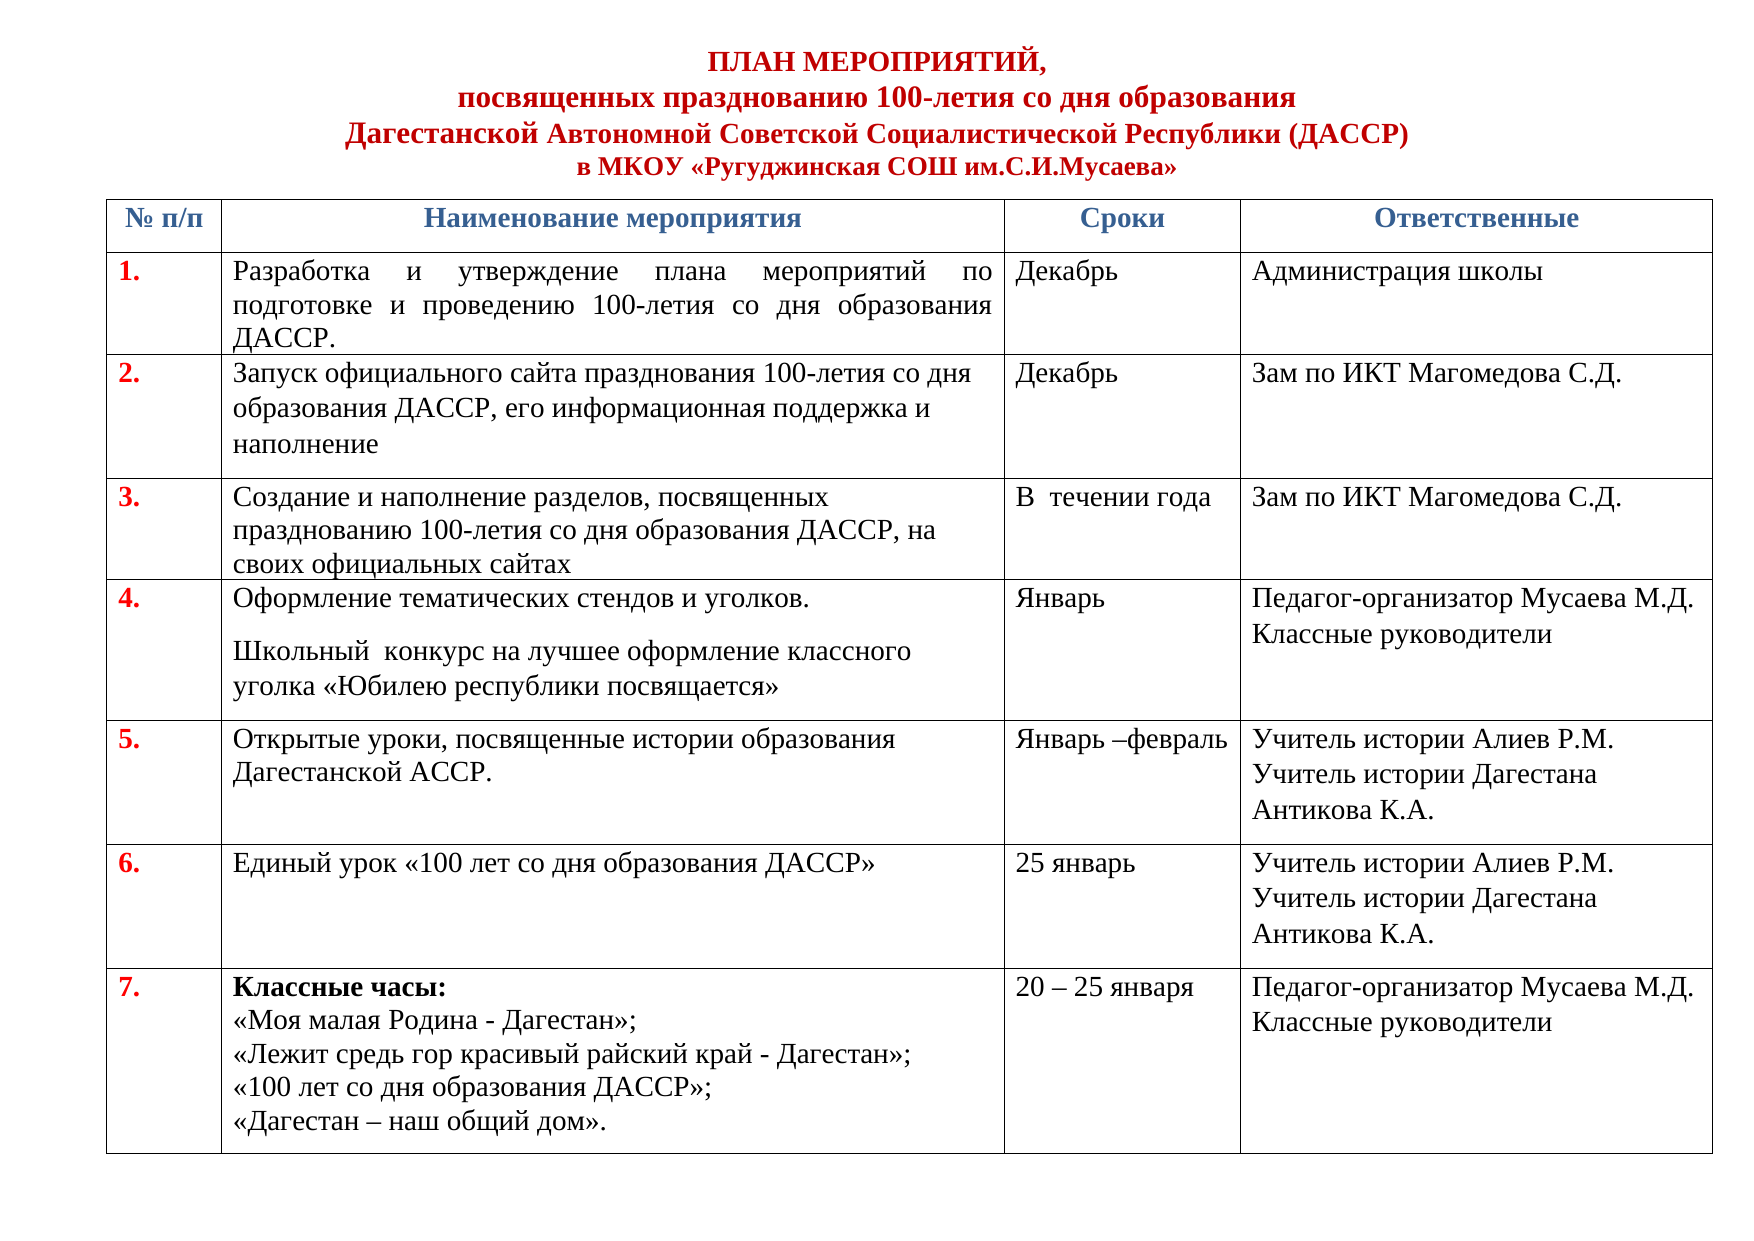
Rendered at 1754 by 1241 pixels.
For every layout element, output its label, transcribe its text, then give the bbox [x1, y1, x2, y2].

table_cell Разработка и утверждение плана мероприятий по подготовке и проведению 100-летия со дня образования ДАССР. [222, 253, 1004, 354]
table_cell Классные часы: «Моя малая Родина - Дагестан»; «Лежит средь гор красивый райский край - Дагестан»; «100 лет со дня образования ДАССР»; «Дагестан – наш общий дом». [222, 969, 1004, 1153]
table_cell 20 – 25 января [1005, 969, 1240, 1153]
table_cell Открытые уроки, посвященные истории образования Дагестанской АССР. [222, 721, 1004, 844]
text ПЛАН МЕРОПРИЯТИЙ, [118, 44, 1636, 78]
text в МКОУ «Ругуджинская СОШ им.С.И.Мусаева» [118, 150, 1636, 181]
table_cell Декабрь [1005, 253, 1240, 354]
table_cell 4. [107, 580, 221, 720]
table_cell В течении года [1005, 479, 1240, 579]
table_cell 5. [107, 721, 221, 844]
text посвященных празднованию 100-летия со дня образования Дагестанской Автономной Советской Социалистической Республики (ДАССР) [118, 78, 1636, 150]
table_cell Декабрь [1005, 355, 1240, 478]
table_cell Учитель истории Алиев Р.М. Учитель истории Дагестана Антикова К.А. [1241, 721, 1712, 844]
table_cell 25 январь [1005, 845, 1240, 968]
table_header Ответственные [1241, 200, 1712, 252]
table_cell Педагог-организатор Мусаева М.Д. Классные руководители [1241, 969, 1712, 1153]
table_header Наименование мероприятия [222, 200, 1004, 252]
table_cell Педагог-организатор Мусаева М.Д. Классные руководители [1241, 580, 1712, 720]
table_cell Запуск официального сайта празднования 100-летия со дня образования ДАССР, его информационная поддержка и наполнение [222, 355, 1004, 478]
table_cell Администрация школы [1241, 253, 1712, 354]
table_cell Зам по ИКТ Магомедова С.Д. [1241, 479, 1712, 579]
table_header № п/п [107, 200, 221, 252]
table_cell Учитель истории Алиев Р.М. Учитель истории Дагестана Антикова К.А. [1241, 845, 1712, 968]
table_cell 7. [107, 969, 221, 1153]
table_cell 2. [107, 355, 221, 478]
table_cell 6. [107, 845, 221, 968]
table_header Сроки [1005, 200, 1240, 252]
table_cell Создание и наполнение разделов, посвященных празднованию 100-летия со дня образования ДАССР, на своих официальных сайтах [222, 479, 1004, 579]
table_cell Зам по ИКТ Магомедова С.Д. [1241, 355, 1712, 478]
table_cell Январь [1005, 580, 1240, 720]
table_cell Январь –февраль [1005, 721, 1240, 844]
table_cell Единый урок «100 лет со дня образования ДАССР» [222, 845, 1004, 968]
table_cell 3. [107, 479, 221, 579]
table_cell Оформление тематических стендов и уголков. Школьный конкурс на лучшее оформление классного уголка «Юбилею республики посвящается» [222, 580, 1004, 720]
table_cell 1. [107, 253, 221, 354]
